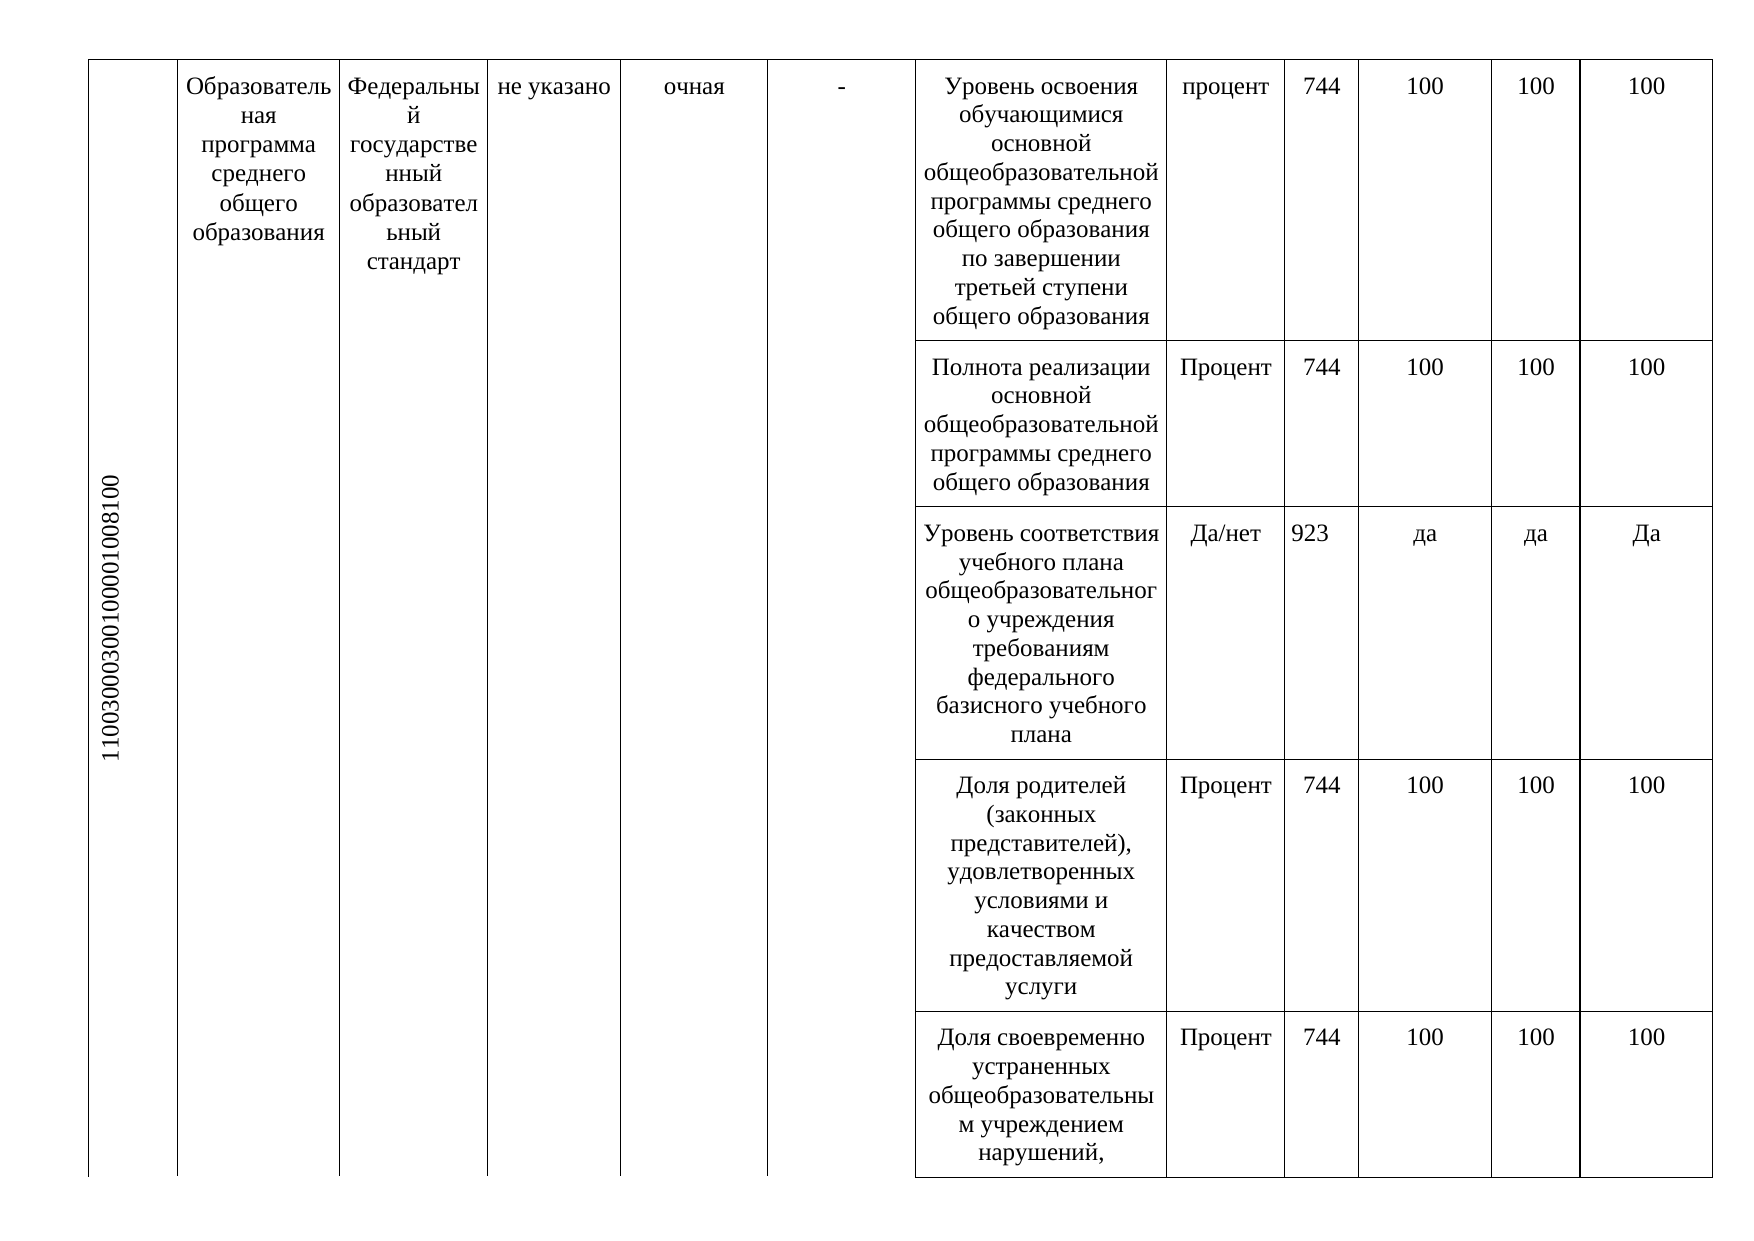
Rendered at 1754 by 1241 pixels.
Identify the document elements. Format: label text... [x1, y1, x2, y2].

table_cell да [1359, 507, 1491, 758]
table_cell Полнота реализации основной общеобразовательной программы среднего общего образования [916, 341, 1166, 506]
table_cell - [768, 60, 915, 1177]
table_cell Образовательная программа среднего общего образования [177, 60, 340, 1177]
table_cell Процент [1167, 760, 1284, 1011]
table_cell 100 [1359, 341, 1491, 506]
table_cell не указано [488, 60, 620, 1177]
table_cell 923 [1285, 507, 1358, 758]
table_cell Процент [1167, 341, 1284, 506]
table_cell 100 [1492, 60, 1579, 340]
table_cell Да/нет [1167, 507, 1284, 758]
table_cell 100 [1581, 760, 1712, 1011]
table_cell Да [1581, 507, 1712, 758]
table_cell 100 [1359, 1012, 1491, 1177]
table_cell 744 [1285, 760, 1358, 1011]
table_cell 100 [1359, 760, 1491, 1011]
table_cell 100 [1492, 341, 1579, 506]
table_cell 100 [1581, 341, 1712, 506]
table_cell 100 [1492, 1012, 1579, 1177]
table_cell Процент [1167, 1012, 1284, 1177]
table_cell Уровень освоения обучающимися основной общеобразовательной программы среднего общего образования по завершении третьей ступени общего образования [916, 60, 1166, 340]
table_cell 100 [1581, 60, 1712, 340]
table_cell Федеральный государственный образовательный стандарт [340, 60, 487, 1177]
table_cell 11003000300100001008100 [89, 60, 177, 1177]
table_cell Доля родителей (законных представителей), удовлетворенных условиями и качеством предоставляемой услуги [916, 760, 1166, 1011]
table_cell очная [620, 60, 768, 1177]
table_cell 100 [1359, 60, 1491, 340]
table_cell 744 [1285, 1012, 1358, 1177]
table_cell 744 [1285, 341, 1358, 506]
table_cell 100 [1581, 1012, 1712, 1177]
table_cell 744 [1285, 60, 1358, 340]
table_cell процент [1167, 60, 1284, 340]
table_cell 100 [1492, 760, 1579, 1011]
table_cell Уровень соответствия учебного плана общеобразовательного учреждения требованиям федерального базисного учебного плана [916, 507, 1166, 758]
table_cell да [1492, 507, 1579, 758]
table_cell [916, 1012, 1166, 1177]
